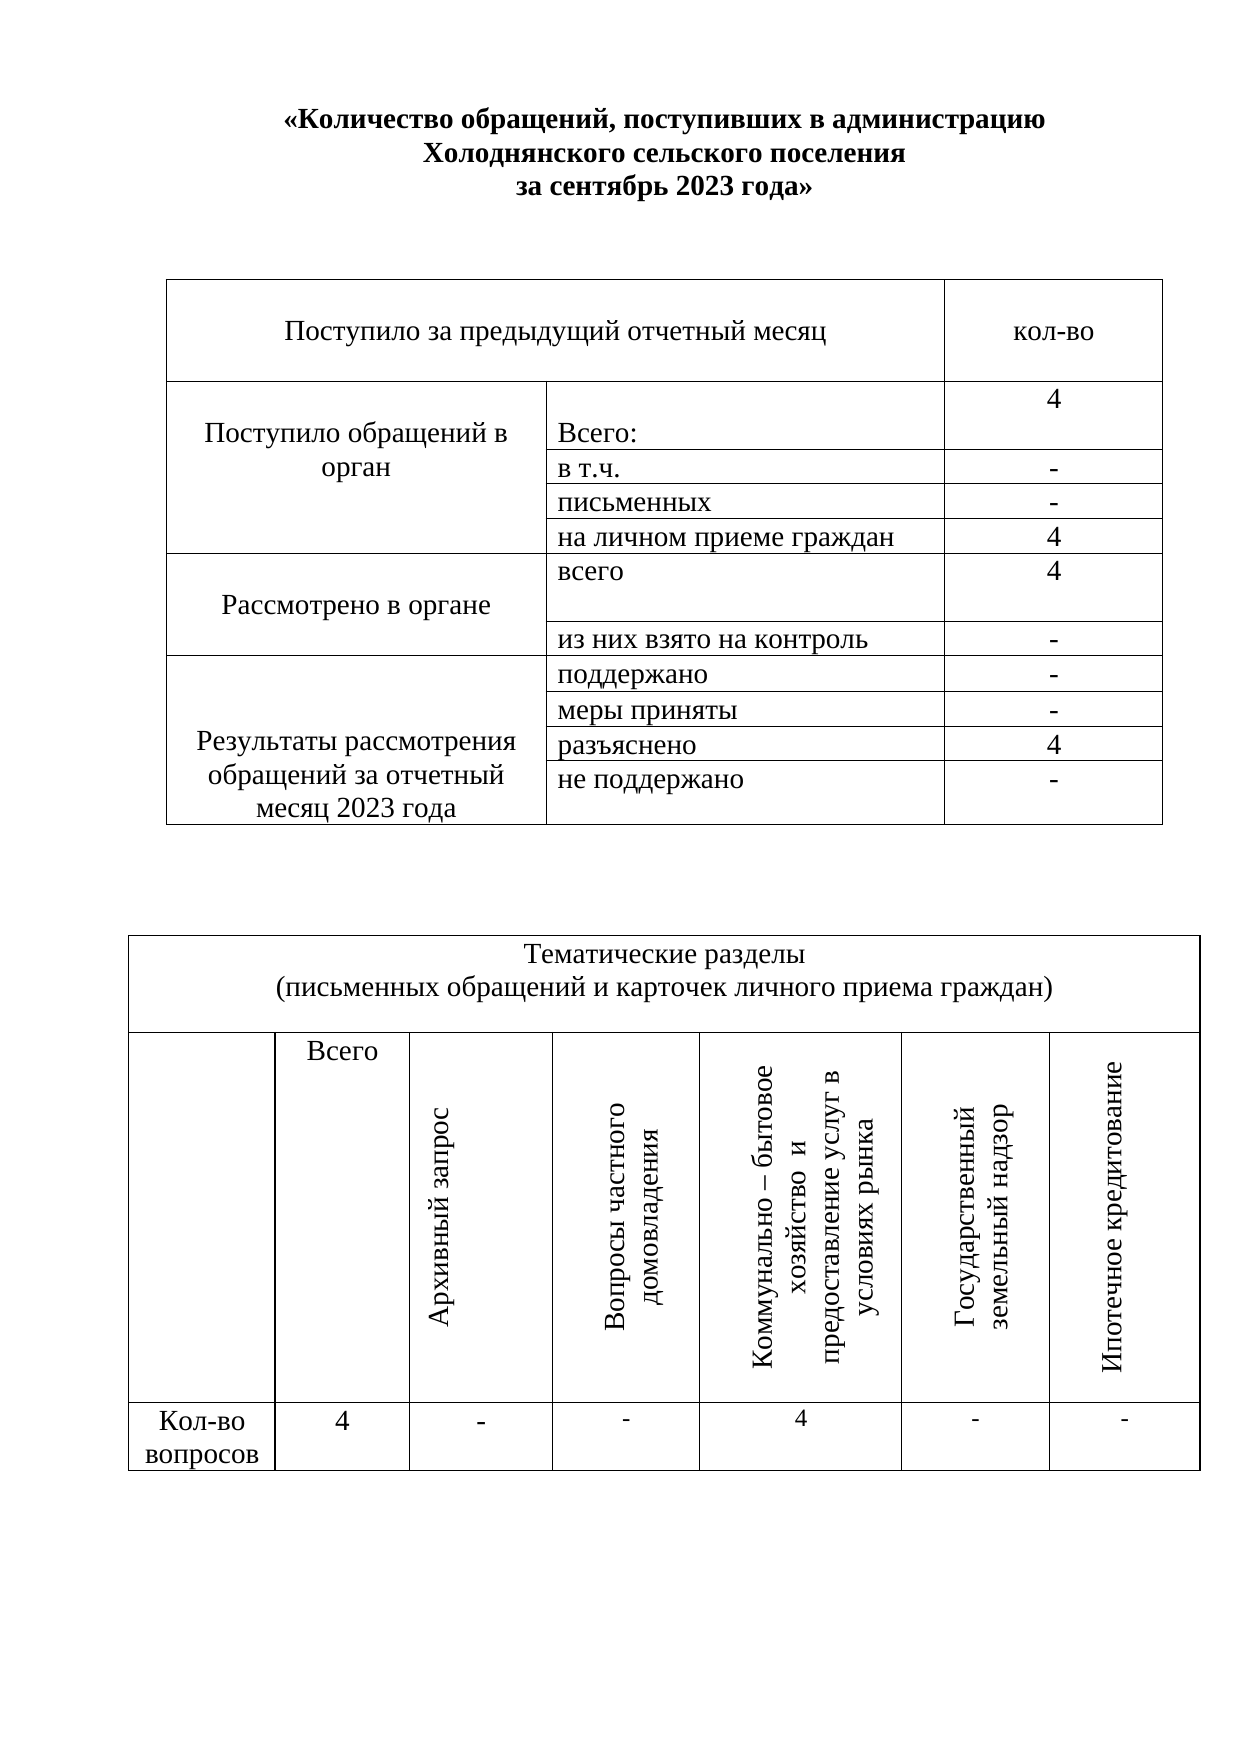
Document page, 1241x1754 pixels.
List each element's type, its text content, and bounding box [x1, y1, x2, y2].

table_cell Кол-во вопросов [129, 1403, 274, 1470]
text «Количество обращений, поступивших в администрацию [177, 101, 1152, 135]
table_cell на личном приеме граждан [547, 519, 944, 552]
table_cell 4 [276, 1403, 409, 1470]
table_cell - [945, 692, 1162, 726]
table_cell не поддержано [547, 761, 944, 824]
table_cell Вопросы частного домовладения [553, 1033, 699, 1402]
table_cell в т.ч. [547, 450, 944, 483]
table_cell 4 [945, 382, 1162, 449]
table_cell разъяснено [547, 727, 944, 760]
table_cell Ипотечное кредитование [1050, 1033, 1199, 1402]
table_cell - [1050, 1403, 1199, 1470]
table_cell поддержано [547, 656, 944, 691]
text Холоднянского сельского поселения [177, 135, 1152, 168]
table_header кол-во [945, 280, 1162, 381]
table_cell - [945, 761, 1162, 824]
table_cell - [945, 484, 1162, 518]
table_cell 4 [945, 554, 1162, 621]
table_cell Всего [276, 1033, 409, 1402]
table_cell 4 [945, 727, 1162, 760]
table_cell Государственный земельный надзор [902, 1033, 1049, 1402]
table_cell письменных [547, 484, 944, 518]
table_cell Коммунально – бытовое хозяйство и предоставление услуг в условиях рынка [700, 1033, 901, 1402]
table_cell - [945, 450, 1162, 483]
table_cell - [945, 622, 1162, 655]
table_cell Поступило обращений в орган [167, 382, 546, 552]
table_cell Всего: [547, 382, 944, 449]
table_cell - [553, 1403, 699, 1470]
table_cell - [945, 656, 1162, 691]
table_cell - [902, 1403, 1049, 1470]
text за сентябрь 2023 года» [177, 168, 1152, 202]
table_header Поступило за предыдущий отчетный месяц [167, 280, 944, 381]
table_header Тематические разделы (письменных обращений и карточек личного приема граждан) [129, 936, 1199, 1032]
table_cell из них взято на контроль [547, 622, 944, 655]
table_cell Рассмотрено в органе [167, 554, 546, 655]
table_cell Архивный запрос [410, 1033, 552, 1402]
table_cell Результаты рассмотрения обращений за отчетный месяц 2023 года [167, 656, 546, 824]
table_cell всего [547, 554, 944, 621]
table_cell 4 [700, 1403, 901, 1470]
table_cell - [410, 1403, 552, 1470]
table_cell меры приняты [547, 692, 944, 726]
table_cell 4 [945, 519, 1162, 552]
table_cell [129, 1033, 274, 1402]
